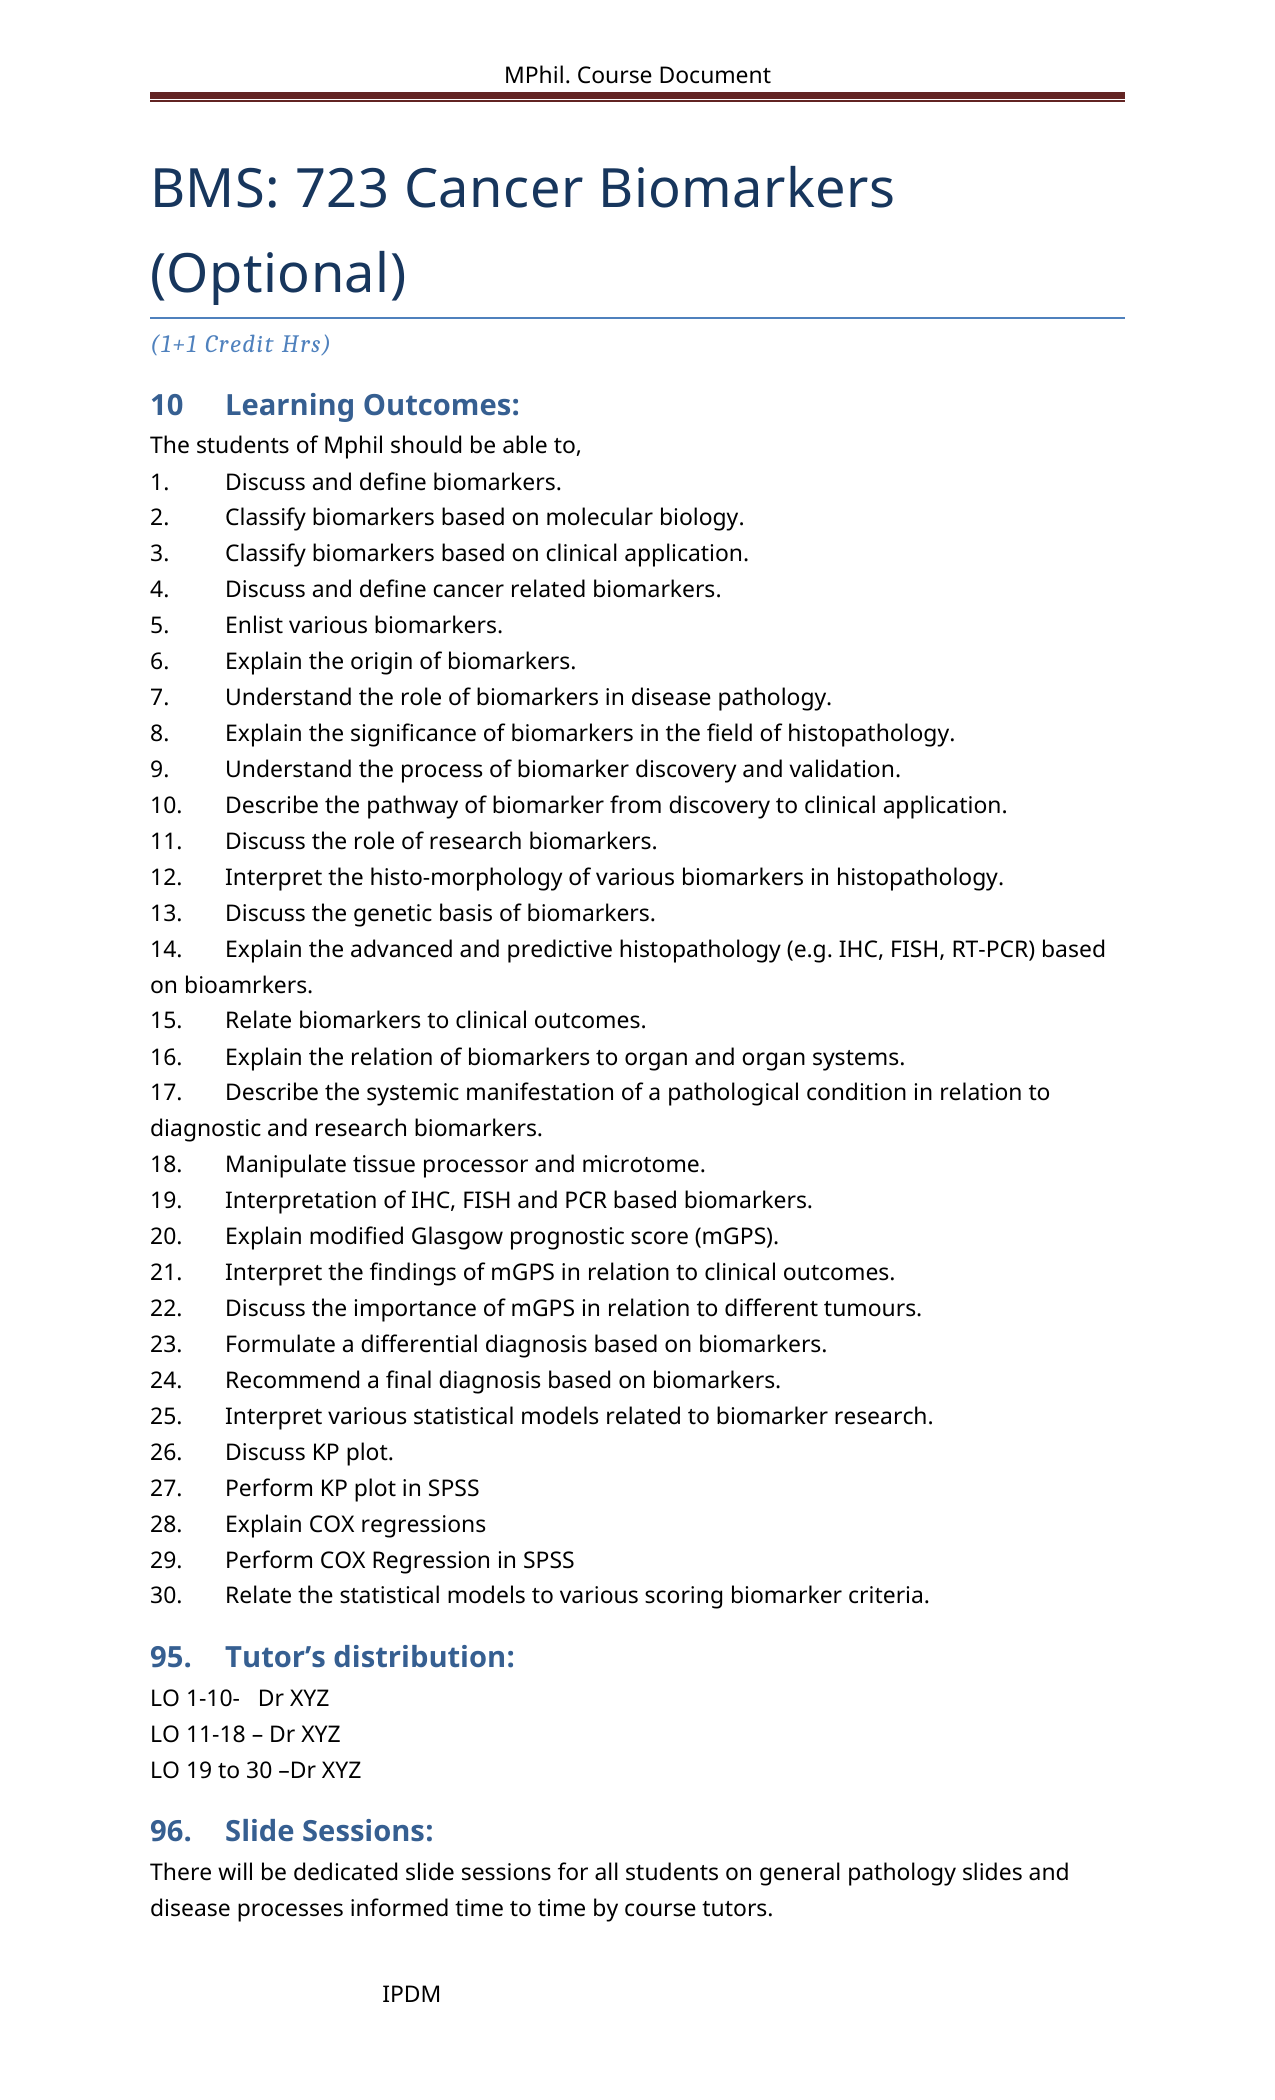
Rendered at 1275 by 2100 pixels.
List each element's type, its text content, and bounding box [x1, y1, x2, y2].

list Enlist various biomarkers. [150, 609, 1125, 640]
list Describe the systemic manifestation of a pathological condition in relation to diagnostic and research biomarkers. [150, 1076, 1125, 1143]
list Explain the relation of biomarkers to organ and organ systems. [150, 1040, 1125, 1072]
text LO 19 to 30 –Dr XYZ [150, 1754, 1125, 1785]
list Formulate a differential diagnosis based on biomarkers. [150, 1328, 1125, 1359]
list Explain the significance of biomarkers in the field of histopathology. [150, 717, 1125, 748]
list Discuss KP plot. [150, 1436, 1125, 1467]
list Understand the role of biomarkers in disease pathology. [150, 681, 1125, 712]
text The students of Mphil should be able to, [150, 429, 1125, 461]
text There will be dedicated slide sessions for all students on general pathology slides and disease processes informed time to time by course tutors. [150, 1856, 1125, 1923]
list Classify biomarkers based on clinical application. [150, 537, 1125, 568]
list Interpretation of IHC, FISH and PCR based biomarkers. [150, 1184, 1125, 1215]
list Relate the statistical models to various scoring biomarker criteria. [150, 1579, 1125, 1611]
list Discuss the importance of mGPS in relation to different tumours. [150, 1292, 1125, 1323]
list Explain COX regressions [150, 1508, 1125, 1539]
list Discuss and define biomarkers. [150, 465, 1125, 497]
title BMS: 723 Cancer Biomarkers (Optional) [150, 150, 1125, 317]
list Relate biomarkers to clinical outcomes. [150, 1004, 1125, 1036]
text LO 11-18 – Dr XYZ [150, 1718, 1125, 1749]
list Interpret the histo-morphology of various biomarkers in histopathology. [150, 861, 1125, 892]
list Discuss and define cancer related biomarkers. [150, 573, 1125, 604]
list Manipulate tissue processor and microtome. [150, 1148, 1125, 1179]
list Recommend a final diagnosis based on biomarkers. [150, 1364, 1125, 1395]
text LO 1-10- Dr XYZ [150, 1682, 1125, 1713]
list Discuss the genetic basis of biomarkers. [150, 897, 1125, 928]
list Describe the pathway of biomarker from discovery to clinical application. [150, 789, 1125, 820]
subtitle Tutor’s distribution: [150, 1636, 1125, 1676]
subtitle Learning Outcomes: [150, 384, 1125, 423]
list Explain modified Glasgow prognostic score (mGPS). [150, 1220, 1125, 1251]
list Interpret various statistical models related to biomarker research. [150, 1400, 1125, 1431]
list Understand the process of biomarker discovery and validation. [150, 753, 1125, 784]
list Perform KP plot in SPSS [150, 1472, 1125, 1503]
list Explain the advanced and predictive histopathology (e.g. IHC, FISH, RT-PCR) based on bioamrkers. [150, 933, 1125, 1000]
list Classify biomarkers based on molecular biology. [150, 501, 1125, 533]
subtitle Slide Sessions: [150, 1811, 1125, 1850]
list Perform COX Regression in SPSS [150, 1543, 1125, 1575]
list Interpret the findings of mGPS in relation to clinical outcomes. [150, 1256, 1125, 1287]
subtitle (1+1 Credit Hrs) [150, 330, 1125, 359]
list Discuss the role of research biomarkers. [150, 825, 1125, 856]
list Explain the origin of biomarkers. [150, 645, 1125, 676]
